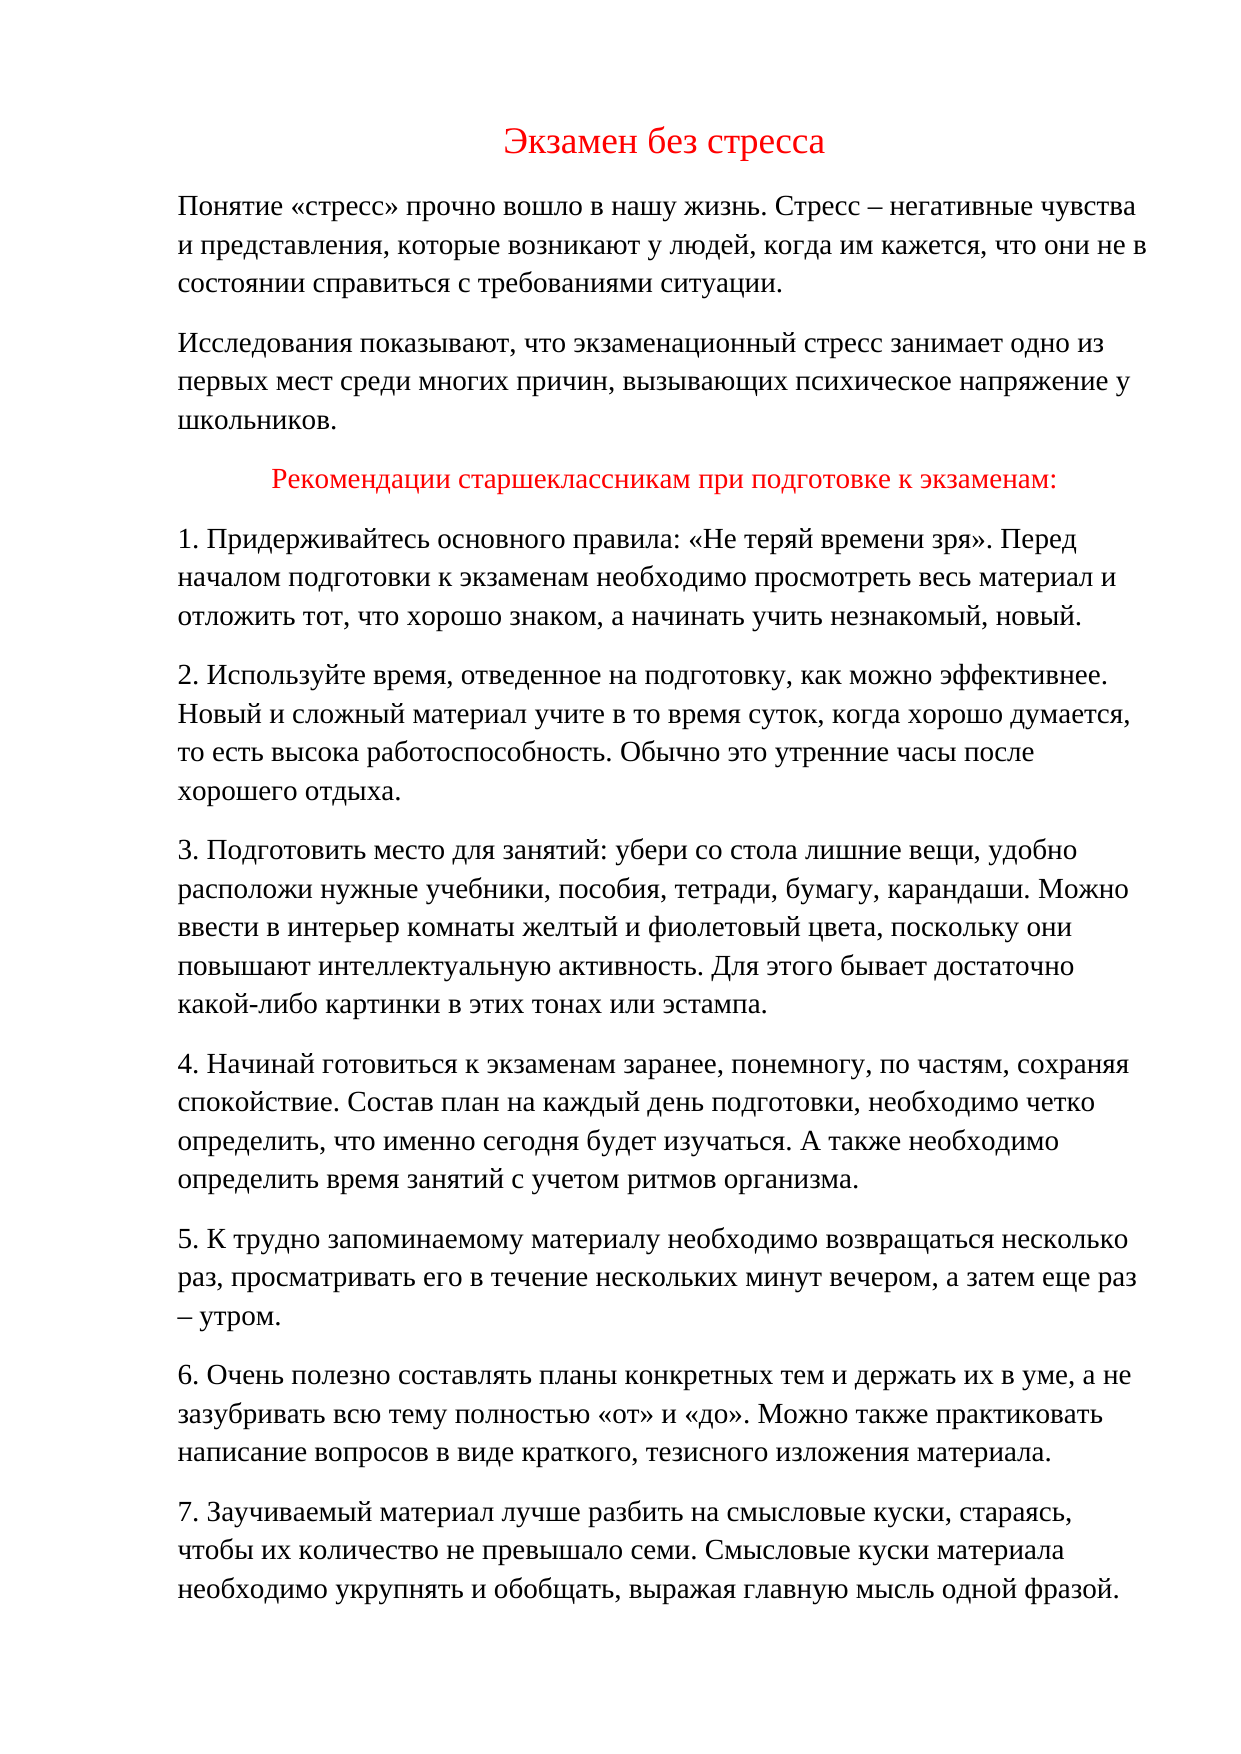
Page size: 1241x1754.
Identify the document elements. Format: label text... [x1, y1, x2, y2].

text 6. Очень полезно составлять планы конкретных тем и держать их в уме, а не зазубривать всю тему полностью «от» и «до». Можно также практиковать написание вопросов в виде краткого, тезисного изложения материала. [177, 1357, 1152, 1468]
text Рекомендации старшеклассникам при подготовке к экзаменам: [177, 461, 1152, 495]
text Понятие «стресс» прочно вошло в нашу жизнь. Стресс – негативные чувства и представления, которые возникают у людей, когда им кажется, что они не в состоянии справиться с требованиями ситуации. [177, 188, 1152, 299]
text Исследования показывают, что экзаменационный стресс занимает одно из первых мест среди многих причин, вызывающих психическое напряжение у школьников. [177, 325, 1152, 436]
text 2. Используйте время, отведенное на подготовку, как можно эффективнее. Новый и сложный материал учите в то время суток, когда хорошо думается, то есть высока работоспособность. Обычно это утренние часы после хорошего отдыха. [177, 657, 1152, 806]
text 4. Начинай готовиться к экзаменам заранее, понемногу, по частям, сохраняя спокойствие. Состав план на каждый день подготовки, необходимо четко определить, что именно сегодня будет изучаться. А также необходимо определить время занятий с учетом ритмов организма. [177, 1046, 1152, 1195]
text Экзамен без стресса [177, 118, 1152, 161]
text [177, 1494, 1152, 1604]
text 3. Подготовить место для занятий: убери со стола лишние вещи, удобно расположи нужные учебники, пособия, тетради, бумагу, карандаши. Можно ввести в интерьер комнаты желтый и фиолетовый цвета, поскольку они повышают интеллектуальную активность. Для этого бывает достаточно какой-либо картинки в этих тонах или эстампа. [177, 832, 1152, 1020]
text 5. К трудно запоминаемому материалу необходимо возвращаться несколько раз, просматривать его в течение нескольких минут вечером, а затем еще раз – утром. [177, 1221, 1152, 1331]
text 1. Придерживайтесь основного правила: «Не теряй времени зря». Перед началом подготовки к экзаменам необходимо просмотреть весь материал и отложить тот, что хорошо знаком, а начинать учить незнакомый, новый. [177, 521, 1152, 631]
